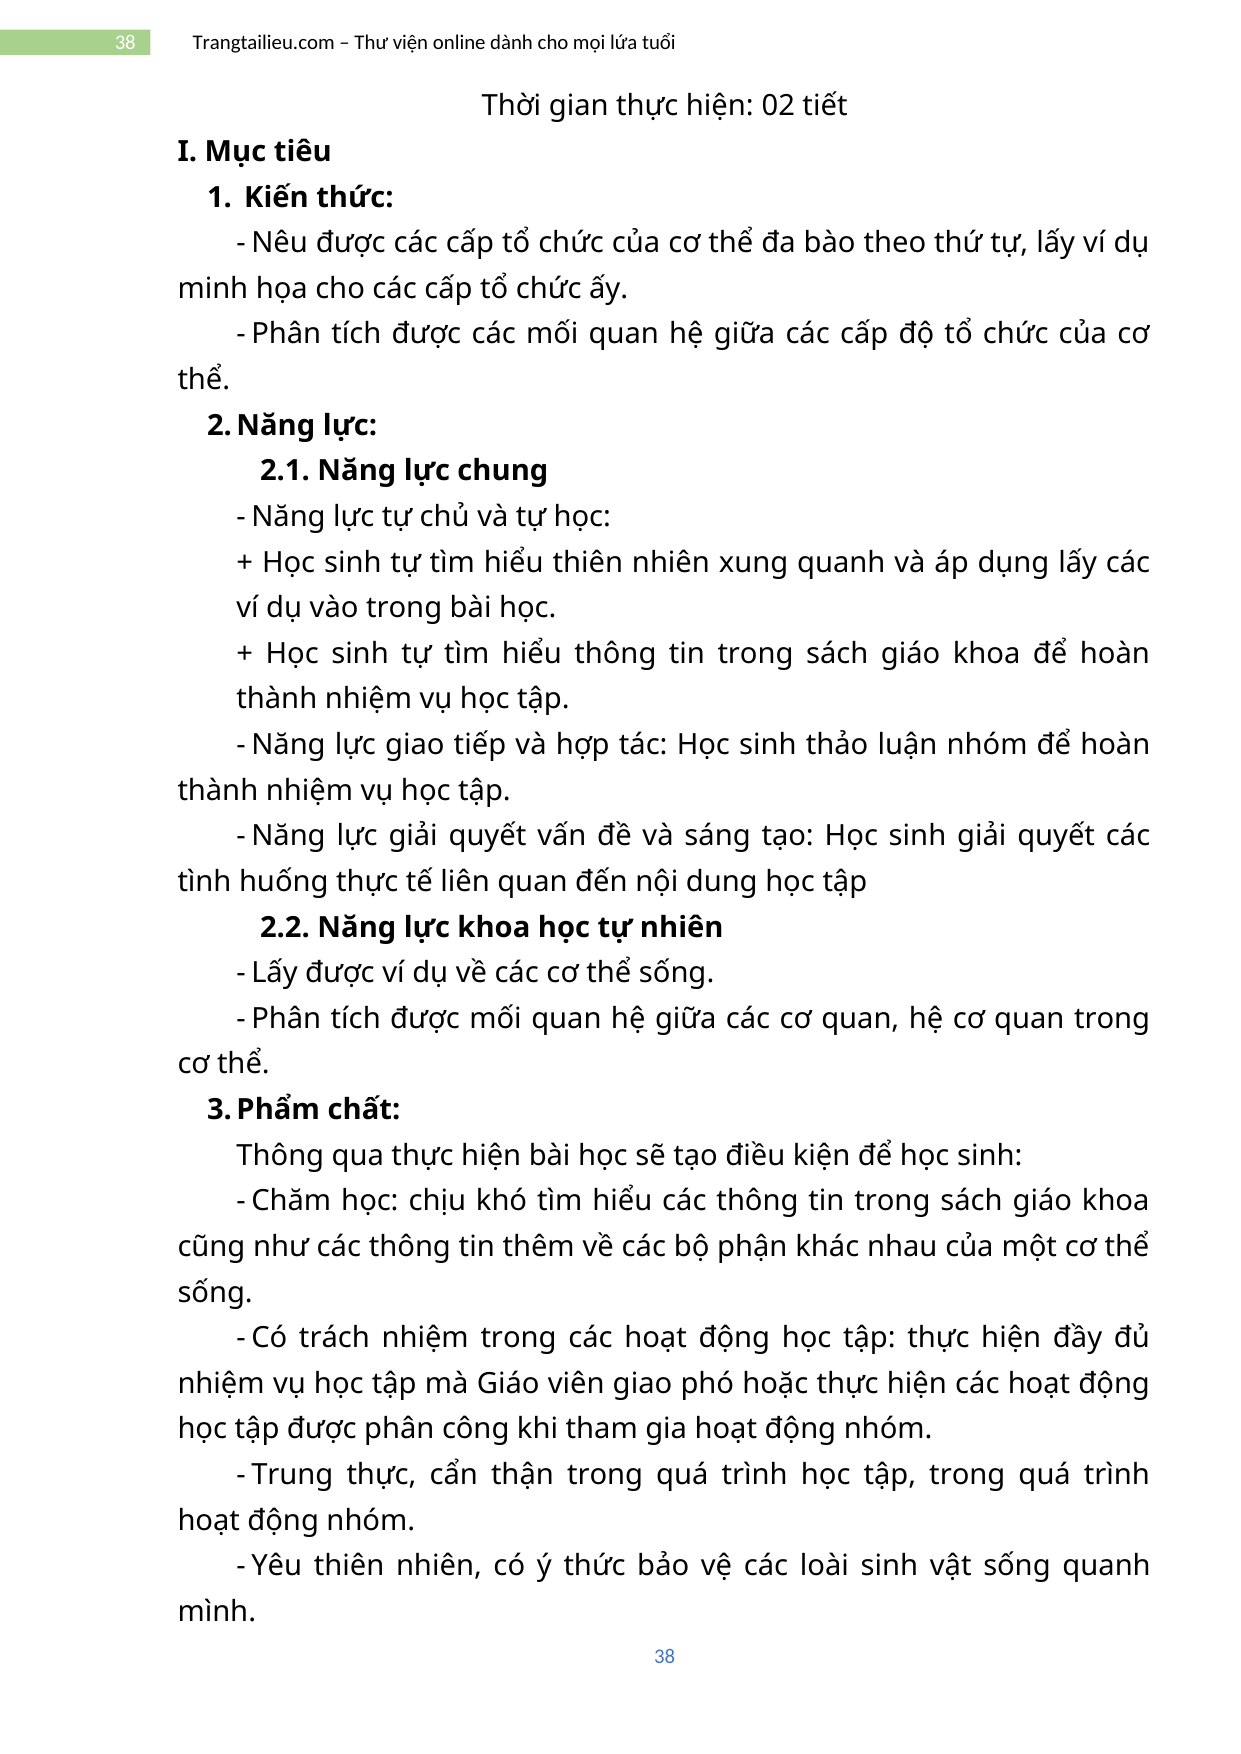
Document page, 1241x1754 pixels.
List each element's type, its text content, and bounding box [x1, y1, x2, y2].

list Kiến thức: [177, 176, 1152, 216]
text 2.1. Năng lực chung [230, 450, 1152, 489]
list Chăm học: chịu khó tìm hiểu các thông tin trong sách giáo khoa cũng như các thông tin thêm về các bộ phận khác nhau của một cơ thể sống. [177, 1180, 1152, 1311]
list Lấy được ví dụ về các cơ thể sống. [177, 952, 1152, 991]
list Yêu thiên nhiên, có ý thức bảo vệ các loài sinh vật sống quanh mình. [177, 1545, 1152, 1630]
list Thông qua thực hiện bài học sẽ tạo điều kiện để học sinh: [236, 1134, 1152, 1174]
list Năng lực giải quyết vấn đề và sáng tạo: Học sinh giải quyết các tình huống thực tế liên quan đến nội dung học tập [177, 815, 1152, 900]
text Thời gian thực hiện: 02 tiết [177, 85, 1152, 124]
list Năng lực: [177, 404, 1152, 444]
list Phẩm chất: [177, 1088, 1152, 1128]
list Năng lực giao tiếp và hợp tác: Học sinh thảo luận nhóm để hoàn thành nhiệm vụ học tập. [177, 723, 1152, 809]
list Phân tích được mối quan hệ giữa các cơ quan, hệ cơ quan trong cơ thể. [177, 997, 1152, 1082]
list Năng lực tự chủ và tự học: [177, 495, 1152, 535]
list + Học sinh tự tìm hiểu thông tin trong sách giáo khoa để hoàn thành nhiệm vụ học tập. [236, 632, 1152, 717]
text 2.2. Năng lực khoa học tự nhiên [230, 906, 1152, 946]
list Trung thực, cẩn thận trong quá trình học tập, trong quá trình hoạt động nhóm. [177, 1453, 1152, 1539]
list Phân tích được các mối quan hệ giữa các cấp độ tổ chức của cơ thể. [177, 313, 1152, 398]
list Có trách nhiệm trong các hoạt động học tập: thực hiện đầy đủ nhiệm vụ học tập mà Giáo viên giao phó hoặc thực hiện các hoạt động học tập được phân công khi tham gia hoạt động nhóm. [177, 1317, 1152, 1447]
list Nêu được các cấp tổ chức của cơ thể đa bào theo thứ tự, lấy ví dụ minh họa cho các cấp tổ chức ấy. [177, 222, 1152, 307]
list + Học sinh tự tìm hiểu thiên nhiên xung quanh và áp dụng lấy các ví dụ vào trong bài học. [236, 541, 1152, 626]
text I. Mục tiêu [177, 130, 1152, 170]
